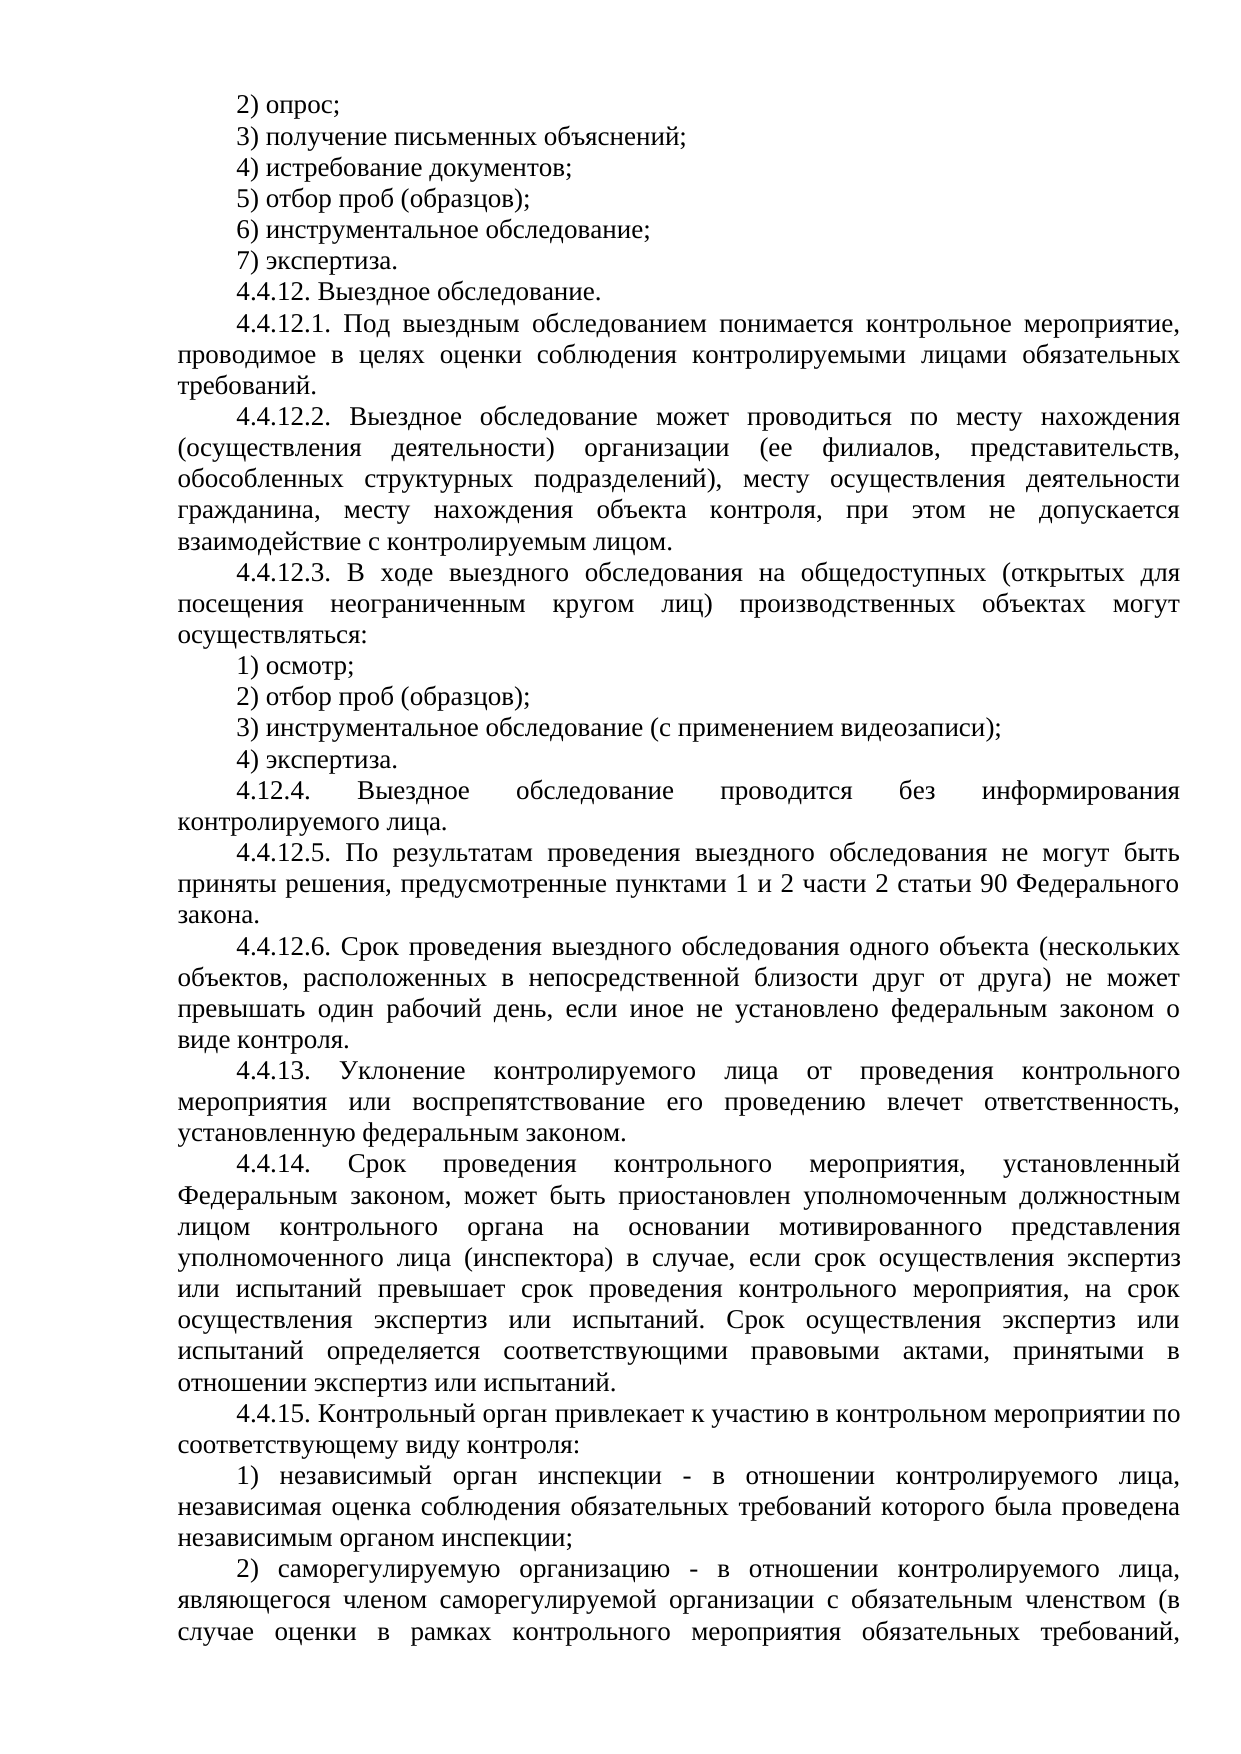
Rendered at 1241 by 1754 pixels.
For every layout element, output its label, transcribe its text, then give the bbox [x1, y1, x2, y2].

text 4.4.12.5. По результатам проведения выездного обследования не могут быть приняты решения, предусмотренные пунктами 1 и 2 части 2 статьи 90 Федерального закона. [177, 836, 1181, 929]
text 4) экспертиза. [177, 743, 1181, 774]
text 4.4.15. Контрольный орган привлекает к участию в контрольном мероприятии по соответствующему виду контроля: [177, 1397, 1181, 1459]
text 4) истребование документов; [177, 151, 1181, 182]
text 4.4.12.3. В ходе выездного обследования на общедоступных (открытых для посещения неограниченным кругом лиц) производственных объектах могут осуществляться: [177, 556, 1181, 649]
text 1) осмотр; [177, 649, 1181, 680]
text 3) инструментальное обследование (с применением видеозаписи); [177, 712, 1181, 743]
text 6) инструментальное обследование; [177, 213, 1181, 244]
text 4.4.12.2. Выездное обследование может проводиться по месту нахождения (осуществления деятельности) организации (ее филиалов, представительств, обособленных структурных подразделений), месту осуществления деятельности гражданина, месту нахождения объекта контроля, при этом не допускается взаимодействие с контролируемым лицом. [177, 400, 1181, 556]
text 4.4.14. Срок проведения контрольного мероприятия, установленный Федеральным законом, может быть приостановлен уполномоченным должностным лицом контрольного органа на основании мотивированного представления уполномоченного лица (инспектора) в случае, если срок осуществления экспертиз или испытаний превышает срок проведения контрольного мероприятия, на срок осуществления экспертиз или испытаний. Срок осуществления экспертиз или испытаний определяется соответствующими правовыми актами, принятыми в отношении экспертиз или испытаний. [177, 1148, 1181, 1397]
text 4.4.12.1. Под выездным обследованием понимается контрольное мероприятие, проводимое в целях оценки соблюдения контролируемыми лицами обязательных требований. [177, 307, 1181, 400]
text 1) независимый орган инспекции - в отношении контролируемого лица, независимая оценка соблюдения обязательных требований которого была проведена независимым органом инспекции; [177, 1459, 1181, 1552]
text 2) опрос; [177, 89, 1181, 120]
text 4.4.12. Выездное обследование. [177, 276, 1181, 307]
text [177, 1552, 1181, 1646]
text 4.4.13. Уклонение контролируемого лица от проведения контрольного мероприятия или воспрепятствование его проведению влечет ответственность, установленную федеральным законом. [177, 1054, 1181, 1148]
text 4.12.4. Выездное обследование проводится без информирования контролируемого лица. [177, 774, 1181, 836]
text 5) отбор проб (образцов); [177, 182, 1181, 213]
text 7) экспертиза. [177, 244, 1181, 276]
text 4.4.12.6. Срок проведения выездного обследования одного объекта (нескольких объектов, расположенных в непосредственной близости друг от друга) не может превышать один рабочий день, если иное не установлено федеральным законом о виде контроля. [177, 929, 1181, 1054]
text 2) отбор проб (образцов); [177, 680, 1181, 712]
text 3) получение письменных объяснений; [177, 120, 1181, 151]
